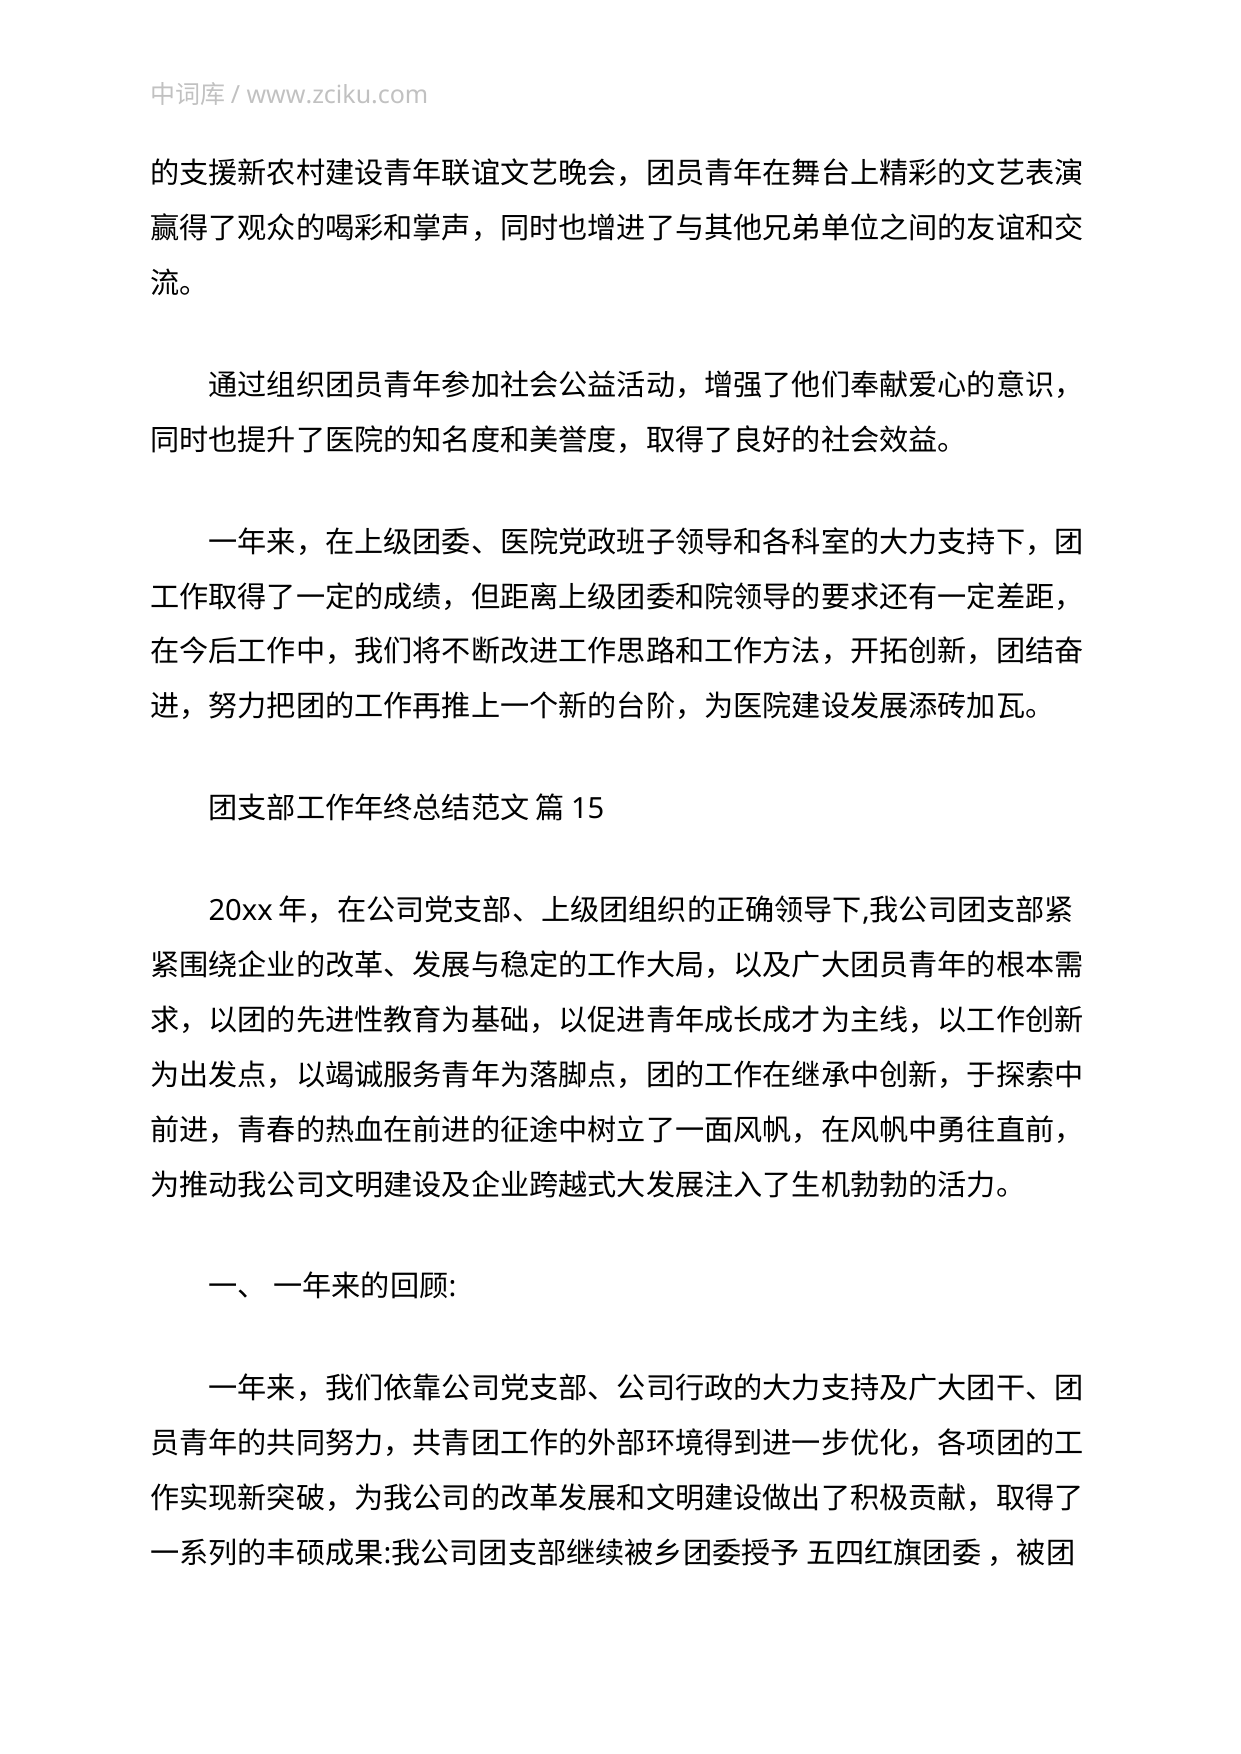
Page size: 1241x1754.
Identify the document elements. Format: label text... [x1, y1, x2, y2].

text 一、 一年来的回顾: [150, 1263, 1090, 1305]
text 一年来，在上级团委、医院党政班子领导和各科室的大力支持下，团工作取得了一定的成绩，但距离上级团委和院领导的要求还有一定差距，在今后工作中，我们将不断改进工作思路和工作方法，开拓创新，团结奋进，努力把团的工作再推上一个新的台阶，为医院建设发展添砖加瓦。 [150, 518, 1090, 725]
text 20xx年，在公司党支部、上级团组织的正确领导下,我公司团支部紧紧围绕企业的改革、发展与稳定的工作大局，以及广大团员青年的根本需求，以团的先进性教育为基础，以促进青年成长成才为主线，以工作创新为出发点，以竭诚服务青年为落脚点，团的工作在继承中创新，于探索中前进，青春的热血在前进的征途中树立了一面风帆，在风帆中勇往直前，为推动我公司文明建设及企业跨越式大发展注入了生机勃勃的活力。 [150, 887, 1090, 1203]
text 团支部工作年终总结范文 篇15 [150, 785, 1090, 827]
text 通过组织团员青年参加社会公益活动，增强了他们奉献爱心的意识，同时也提升了医院的知名度和美誉度，取得了良好的社会效益。 [150, 362, 1090, 459]
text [150, 1365, 1090, 1572]
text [150, 150, 1090, 302]
